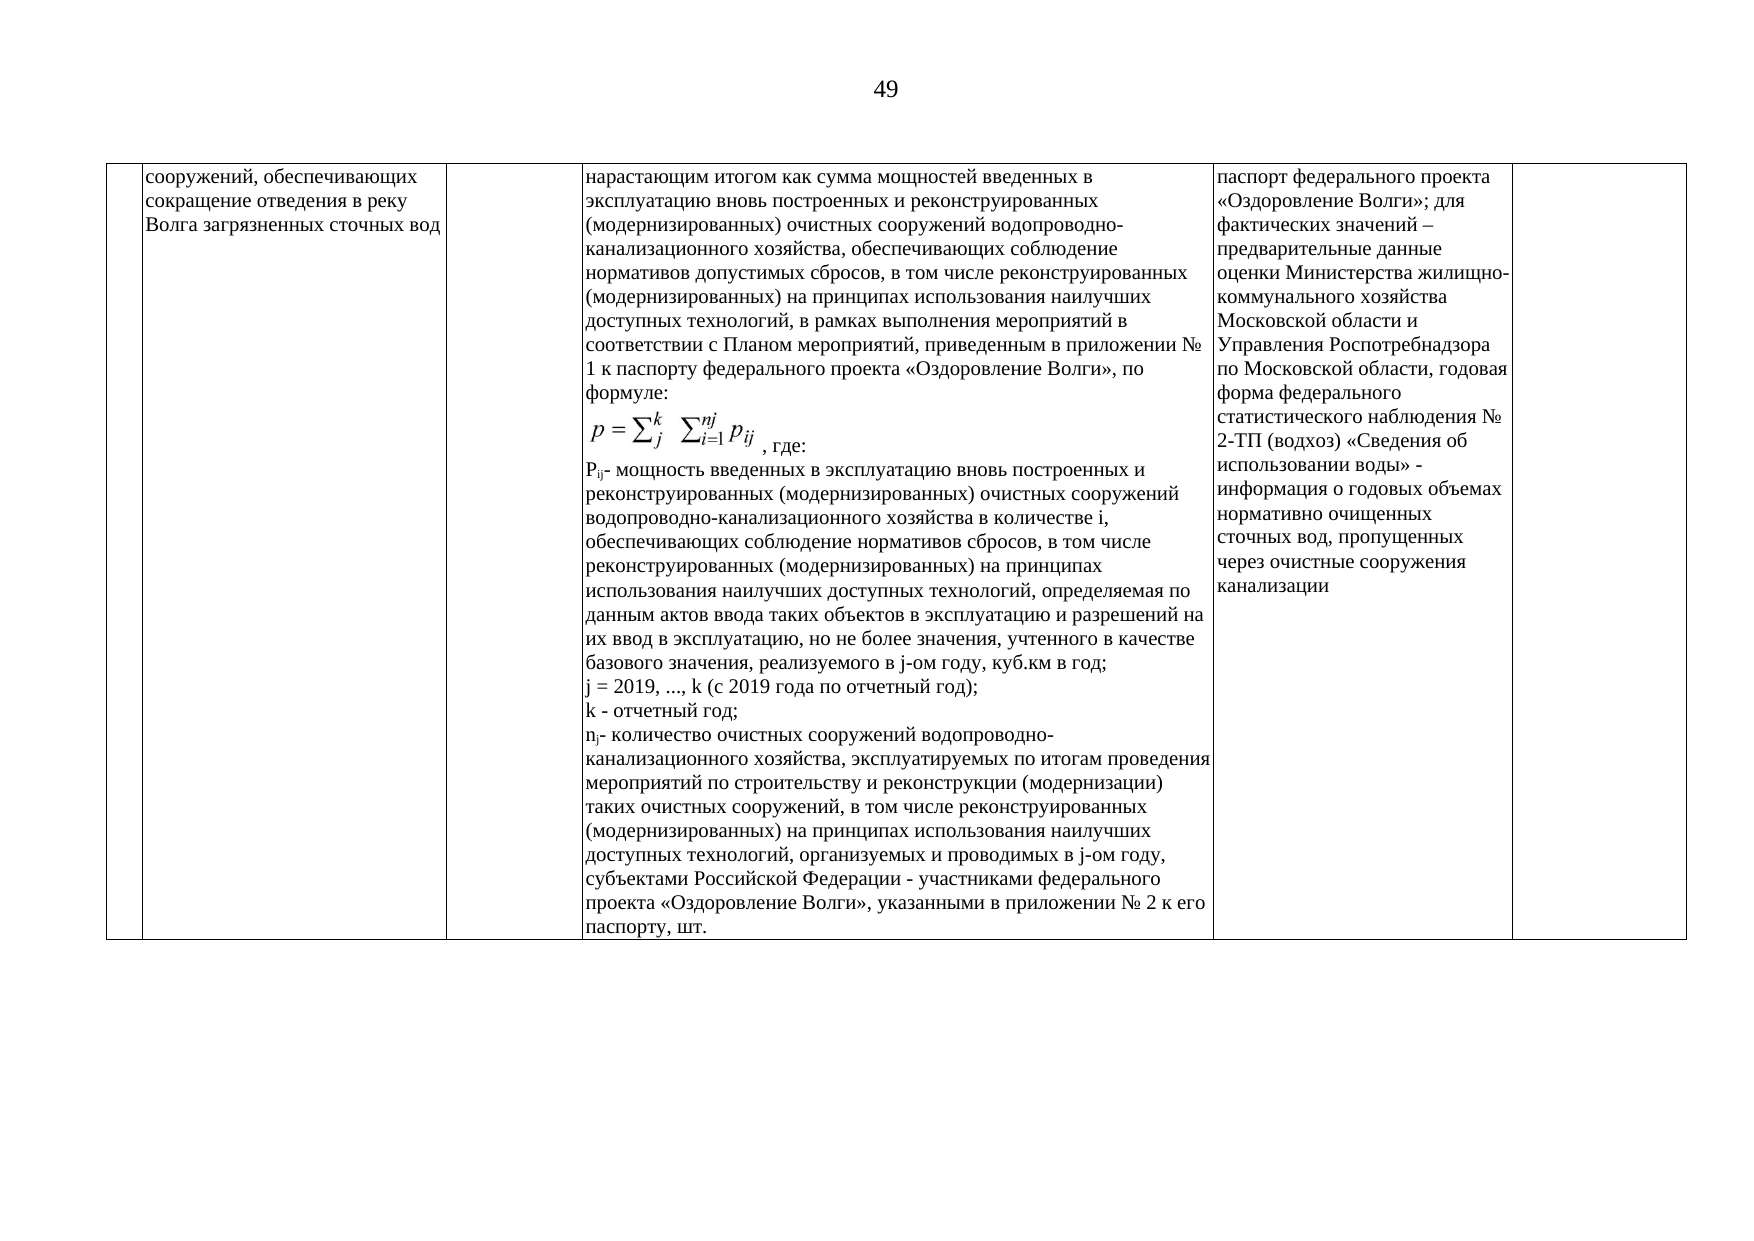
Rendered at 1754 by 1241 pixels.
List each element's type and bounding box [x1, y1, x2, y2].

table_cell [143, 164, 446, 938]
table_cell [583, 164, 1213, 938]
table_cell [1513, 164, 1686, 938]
picture [585, 404, 762, 453]
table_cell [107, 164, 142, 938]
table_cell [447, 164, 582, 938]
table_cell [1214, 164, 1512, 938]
